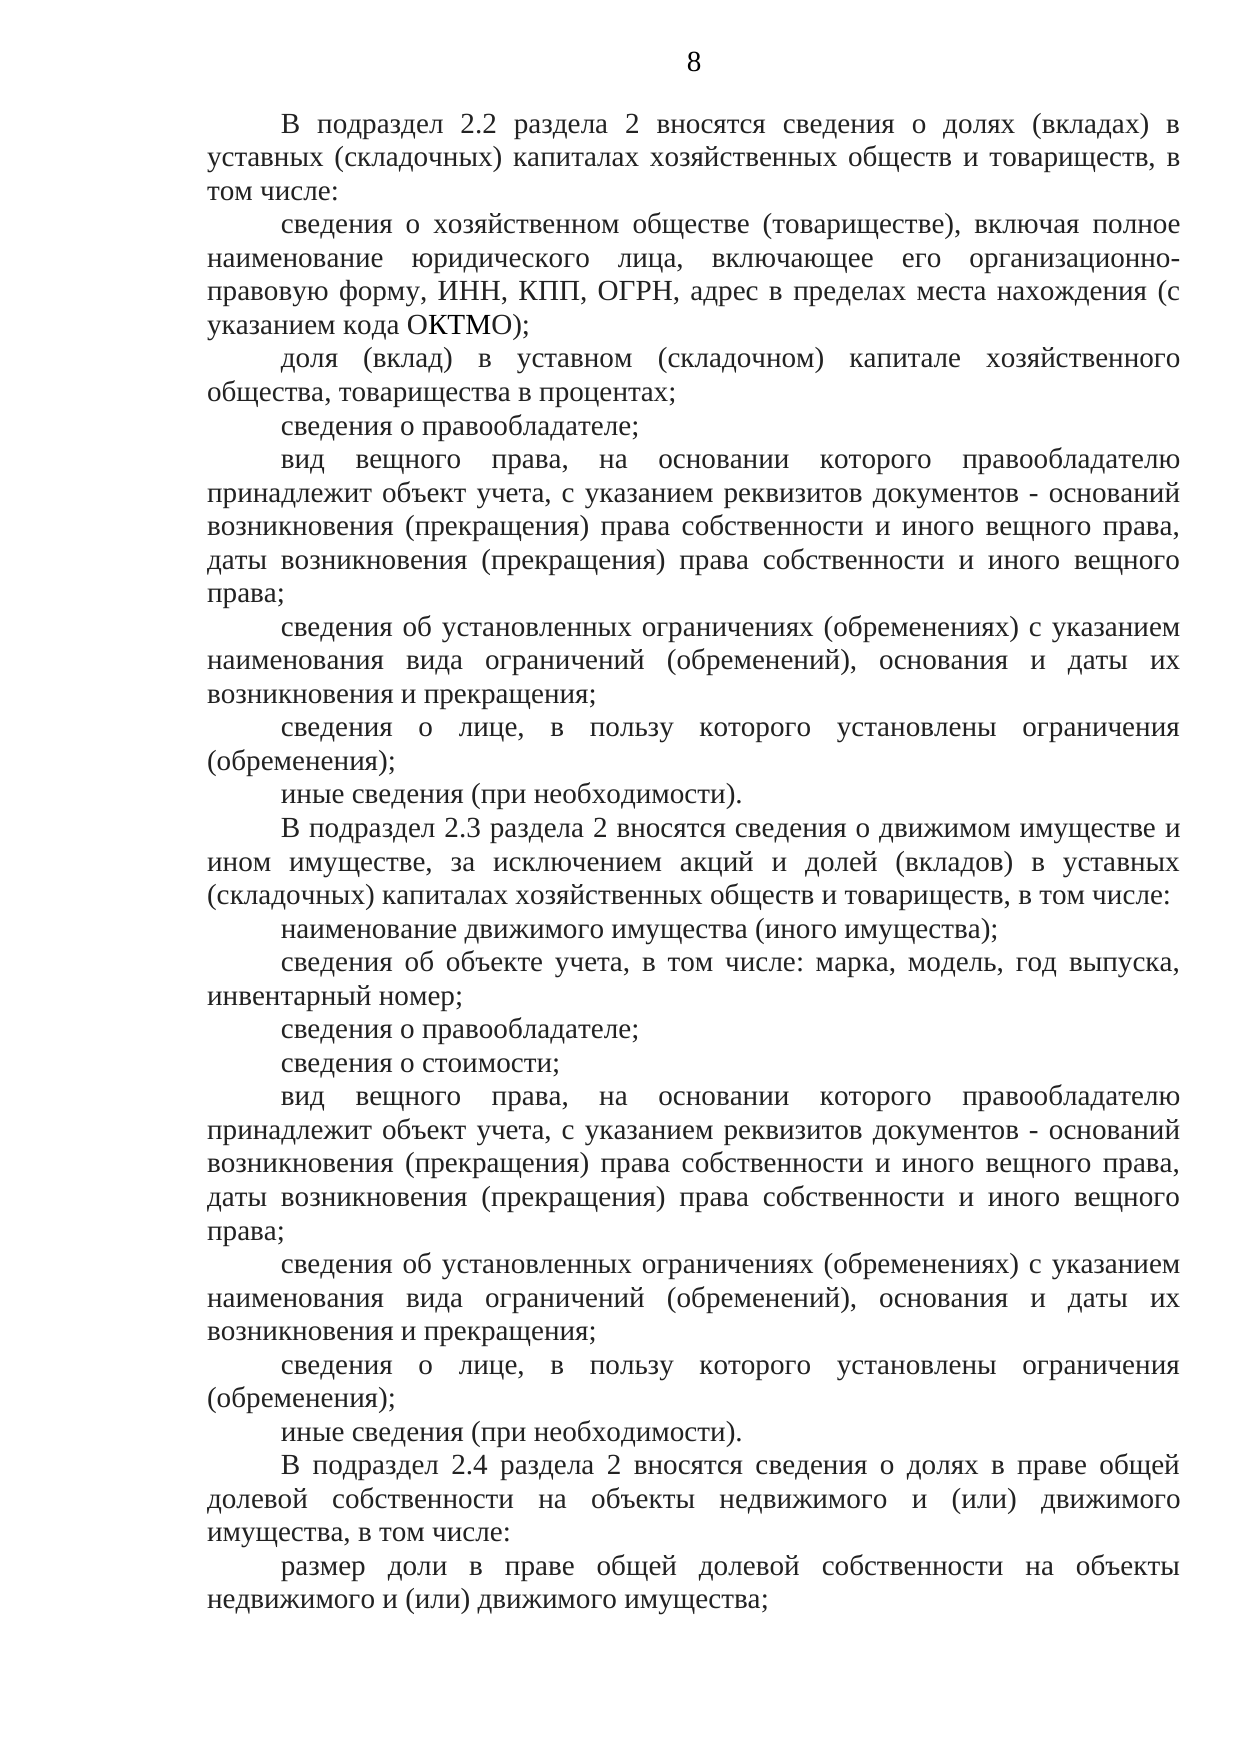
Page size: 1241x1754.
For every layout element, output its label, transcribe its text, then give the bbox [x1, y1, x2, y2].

text иные сведения (при необходимости). [207, 777, 1181, 810]
text сведения о лице, в пользу которого установлены ограничения (обременения); [207, 709, 1181, 777]
text сведения о правообладателе; [207, 1011, 1181, 1045]
text доля (вклад) в уставном (складочном) капитале хозяйственного общества, товарищества в процентах; [207, 341, 1181, 408]
text В подраздел 2.2 раздела 2 вносятся сведения о долях (вкладах) в уставных (складочных) капиталах хозяйственных обществ и товариществ, в том числе: [207, 106, 1181, 206]
text В подраздел 2.4 раздела 2 вносятся сведения о долях в праве общей долевой собственности на объекты недвижимого и (или) движимого имущества, в том числе: [207, 1447, 1181, 1548]
text размер доли в праве общей долевой собственности на объекты недвижимого и (или) движимого имущества; [207, 1548, 1181, 1615]
text наименование движимого имущества (иного имущества); [207, 911, 1181, 944]
text сведения о правообладателе; [207, 408, 1181, 441]
text В подраздел 2.3 раздела 2 вносятся сведения о движимом имуществе и ином имуществе, за исключением акций и долей (вкладов) в уставных (складочных) капиталах хозяйственных обществ и товариществ, в том числе: [207, 810, 1181, 911]
text сведения о стоимости; [207, 1045, 1181, 1078]
text сведения об объекте учета, в том числе: марка, модель, год выпуска, инвентарный номер; [207, 944, 1181, 1011]
text сведения об установленных ограничениях (обременениях) с указанием наименования вида ограничений (обременений), основания и даты их возникновения и прекращения; [207, 1246, 1181, 1347]
text сведения о лице, в пользу которого установлены ограничения (обременения); [207, 1347, 1181, 1414]
text сведения о хозяйственном обществе (товариществе), включая полное наименование юридического лица, включающее его организационно-правовую форму, ИНН, КПП, ОГРН, адрес в пределах места нахождения (с указанием кода ОКТМО); [207, 206, 1181, 341]
text иные сведения (при необходимости). [207, 1414, 1181, 1447]
text сведения об установленных ограничениях (обременениях) с указанием наименования вида ограничений (обременений), основания и даты их возникновения и прекращения; [207, 609, 1181, 709]
